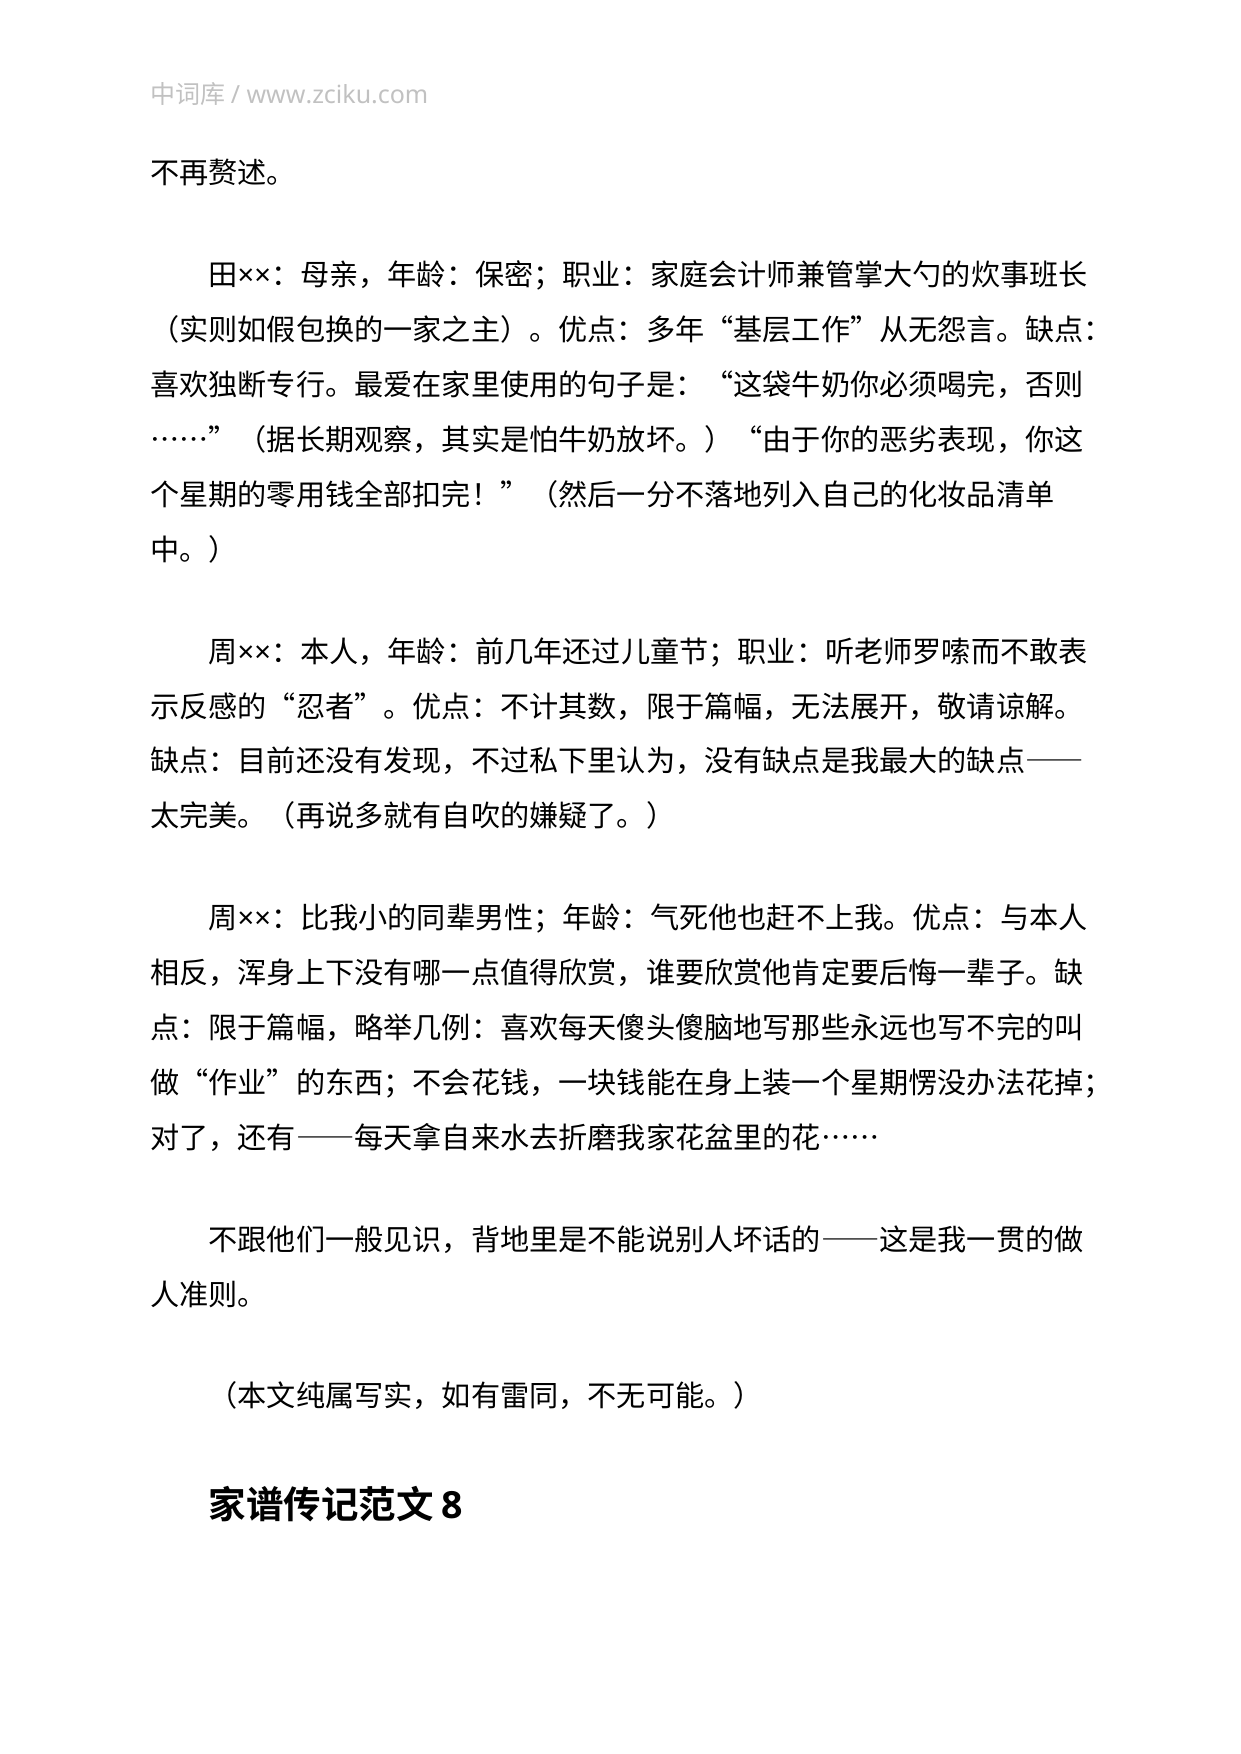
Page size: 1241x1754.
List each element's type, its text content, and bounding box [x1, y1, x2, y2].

text 不跟他们一般见识，背地里是不能说别人坏话的――这是我一贯的做人准则。 [150, 1216, 1090, 1313]
text 田××：母亲，年龄：保密；职业：家庭会计师兼管掌大勺的炊事班长（实则如假包换的一家之主）。优点：多年“基层工作”从无怨言。缺点：喜欢独断专行。最爱在家里使用的句子是：“这袋牛奶你必须喝完，否则……”（据长期观察，其实是怕牛奶放坏。）“由于你的恶劣表现，你这个星期的零用钱全部扣完！”（然后一分不落地列入自己的化妆品清单中。） [150, 252, 1090, 569]
text 周××：本人，年龄：前几年还过儿童节；职业：听老师罗嗦而不敢表示反感的“忍者”。优点：不计其数，限于篇幅，无法展开，敬请谅解。缺点：目前还没有发现，不过私下里认为，没有缺点是我最大的缺点――太完美。（再说多就有自吹的嫌疑了。） [150, 628, 1090, 835]
text （本文纯属写实，如有雷同，不无可能。） [150, 1373, 1090, 1415]
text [150, 150, 1090, 192]
text 家谱传记范文8 [150, 1474, 1090, 1529]
text 周××：比我小的同辈男性；年龄：气死他也赶不上我。优点：与本人相反，浑身上下没有哪一点值得欣赏，谁要欣赏他肯定要后悔一辈子。缺点：限于篇幅，略举几例：喜欢每天傻头傻脑地写那些永远也写不完的叫做“作业”的东西；不会花钱，一块钱能在身上装一个星期愣没办法花掉；对了，还有――每天拿自来水去折磨我家花盆里的花…… [150, 895, 1090, 1157]
